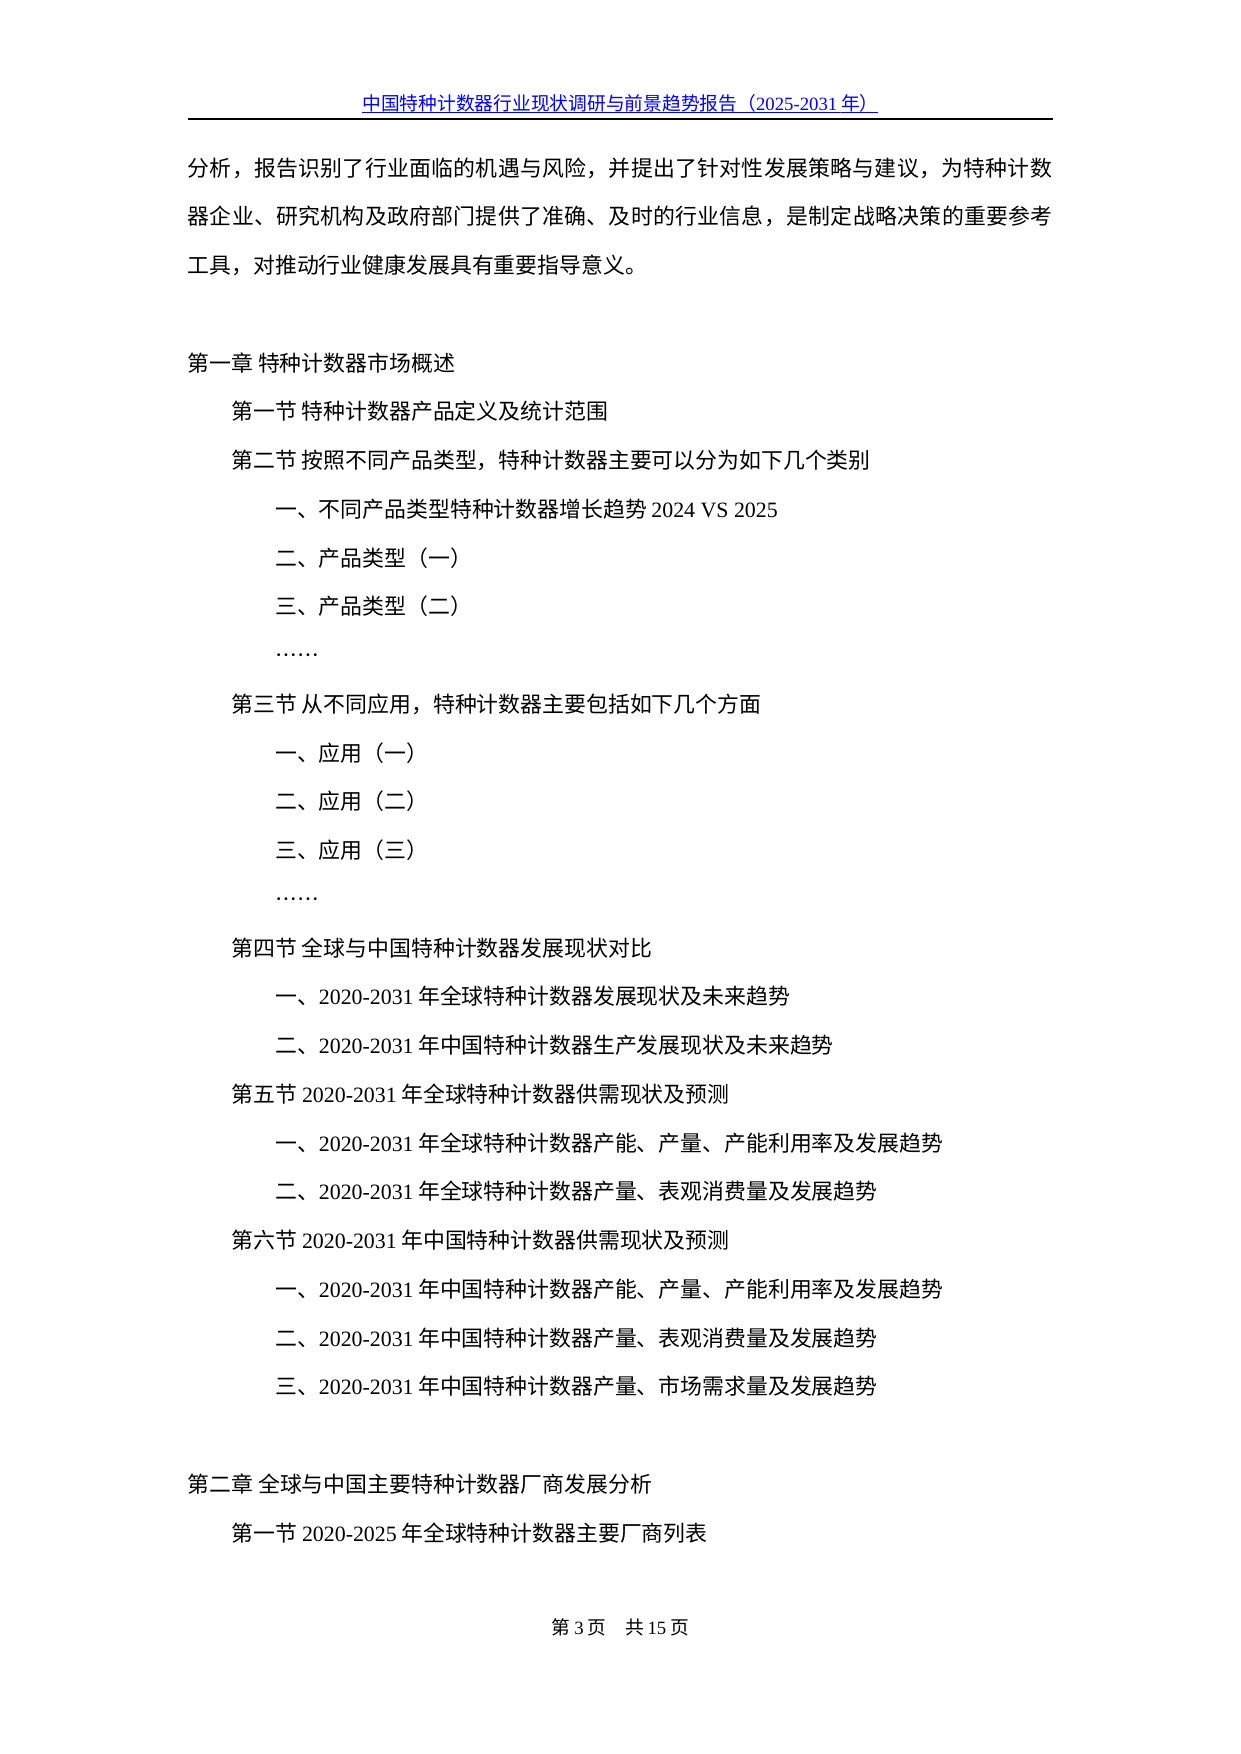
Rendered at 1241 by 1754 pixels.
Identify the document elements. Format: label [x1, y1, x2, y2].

text [187, 150, 1053, 1548]
